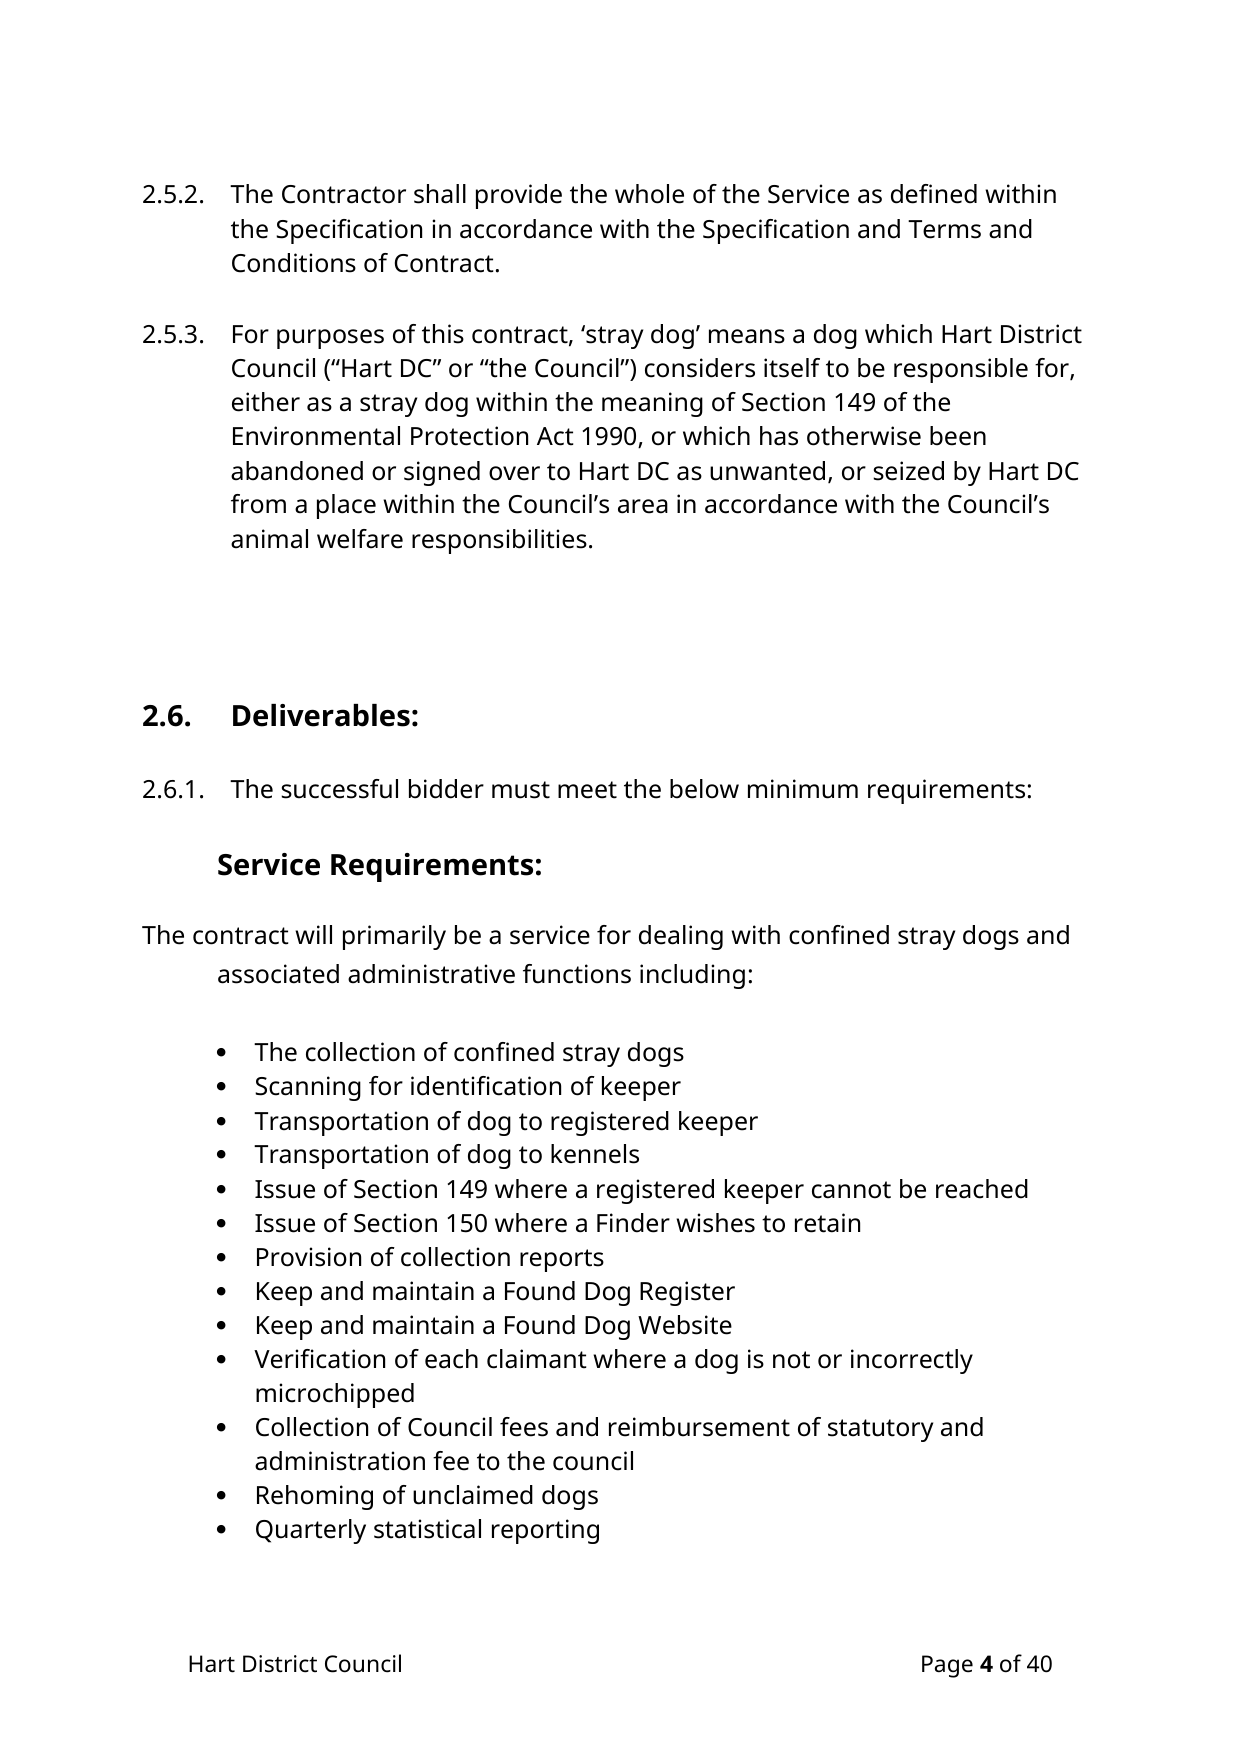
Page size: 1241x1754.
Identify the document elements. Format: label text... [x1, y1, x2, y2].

list Quarterly statistical reporting [217, 1512, 1098, 1546]
text The contract will primarily be a service for dealing with confined stray dogs and associated administrative functions including: [142, 917, 1098, 991]
list The successful bidder must meet the below minimum requirements: [142, 772, 1098, 806]
list Issue of Section 149 where a registered keeper cannot be reached [217, 1171, 1098, 1205]
text Service Requirements: [142, 844, 1098, 883]
list Provision of collection reports [217, 1239, 1098, 1273]
list Keep and maintain a Found Dog Register [217, 1273, 1098, 1307]
list Collection of Council fees and reimbursement of statutory and administration fee to the council [217, 1410, 1098, 1478]
list Transportation of dog to registered keeper [217, 1103, 1098, 1137]
list Keep and maintain a Found Dog Website [217, 1307, 1098, 1342]
list The collection of confined stray dogs [217, 1035, 1098, 1069]
list Scanning for identification of keeper [217, 1069, 1098, 1103]
list Verification of each claimant where a dog is not or incorrectly microchipped [217, 1342, 1098, 1410]
list For purposes of this contract, ‘stray dog’ means a dog which Hart District Council (“Hart DC” or “the Council”) considers itself to be responsible for, either as a stray dog within the meaning of Section 149 of the Environmental Protection Act 1990, or which has otherwise been abandoned or signed over to Hart DC as unwanted, or seized by Hart DC from a place within the Council’s area in accordance with the Council’s animal welfare responsibilities. [142, 317, 1098, 555]
list The Contractor shall provide the whole of the Service as defined within the Specification in accordance with the Specification and Terms and Conditions of Contract. [142, 177, 1098, 279]
list Rehoming of unclaimed dogs [217, 1478, 1098, 1512]
list Deliverables: [142, 695, 1098, 735]
list Issue of Section 150 where a Finder wishes to retain [217, 1205, 1098, 1239]
list Transportation of dog to kennels [217, 1137, 1098, 1171]
